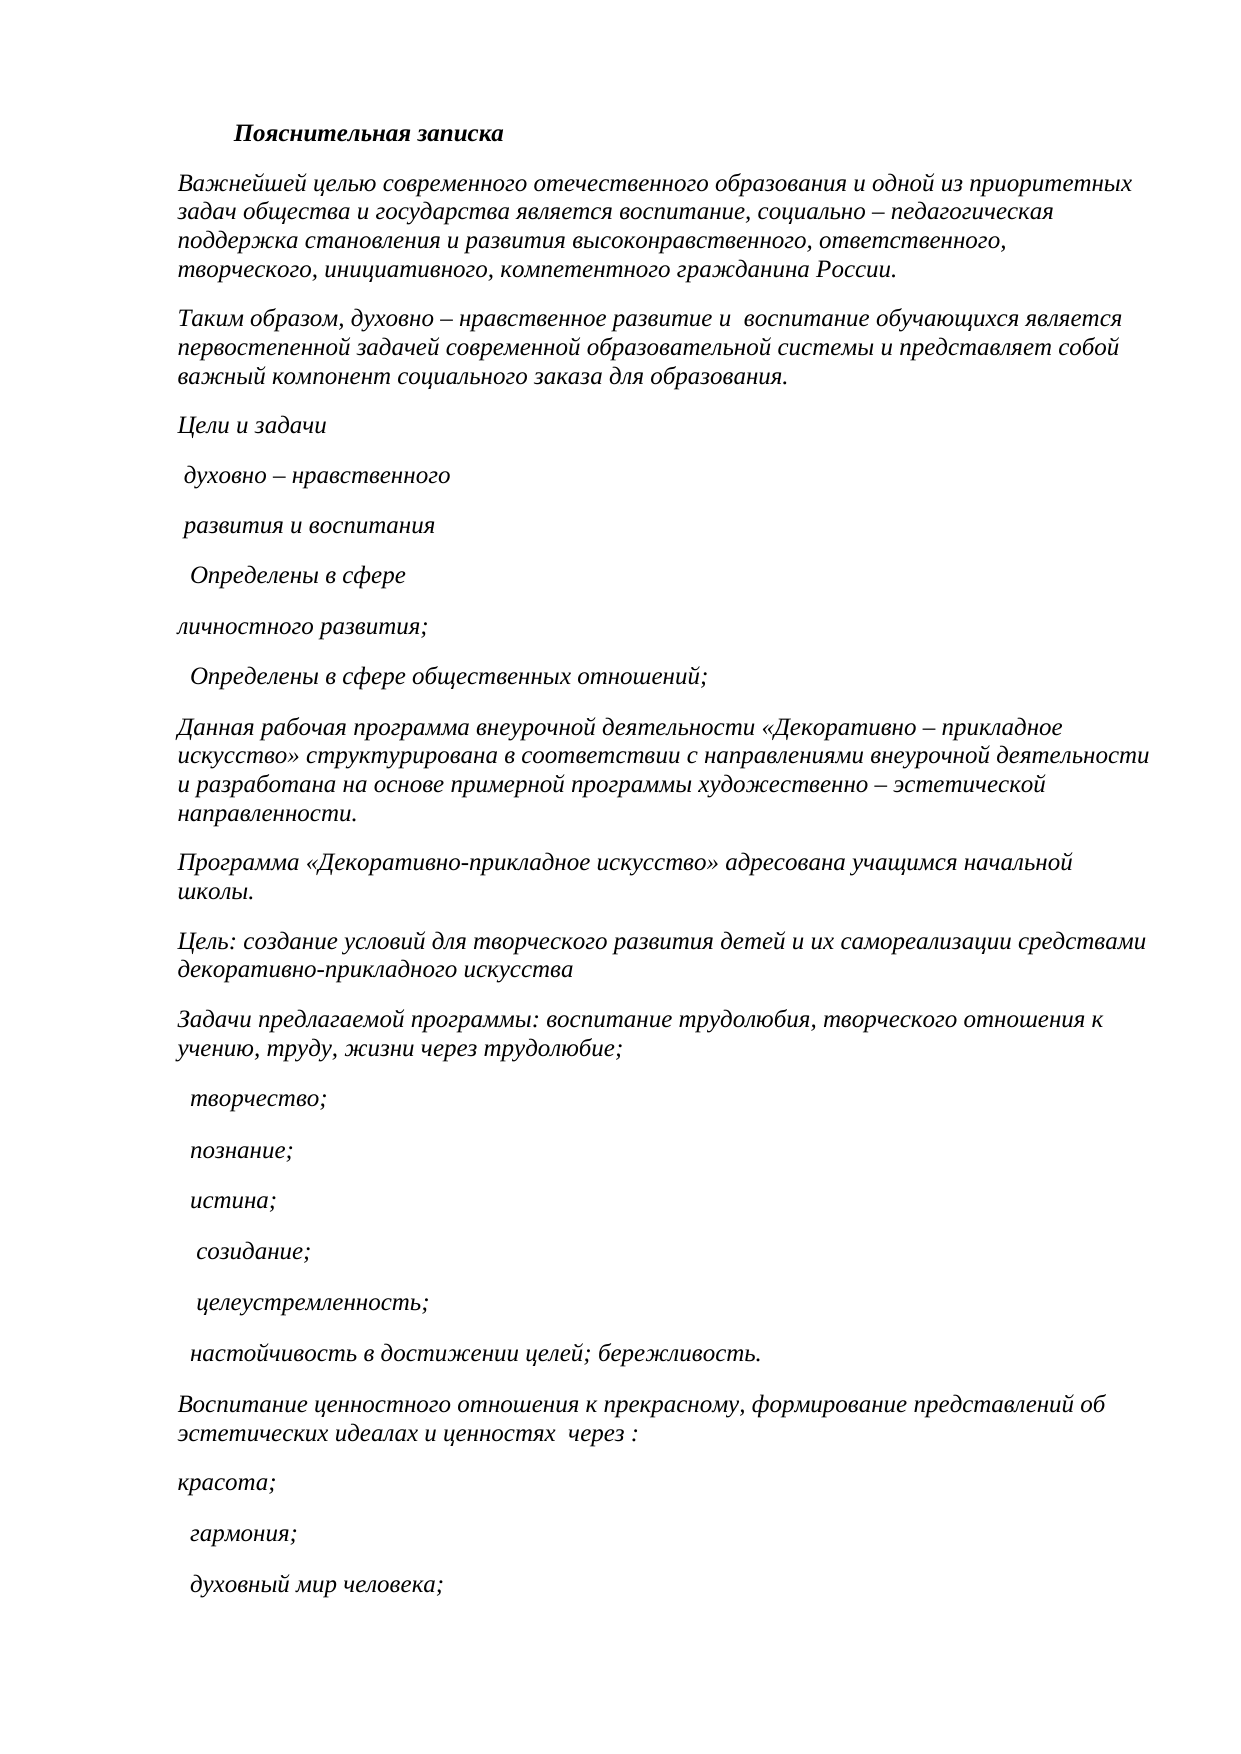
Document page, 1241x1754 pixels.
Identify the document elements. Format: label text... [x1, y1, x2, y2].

text Воспитание ценностного отношения к прекрасному, формирование представлений об эстетических идеалах и ценностях через : [177, 1389, 1152, 1446]
text красота; [177, 1467, 1152, 1496]
text  гармония; [177, 1517, 1152, 1547]
text Важнейшей целью современного отечественного образования и одной из приоритетных задач общества и государства является воспитание, социально – педагогическая поддержка становления и развития высоконравственного, ответственного, творческого, инициативного, компетентного гражданина России. [177, 168, 1152, 283]
text Программа «Декоративно-прикладное искусство» адресована учащимся начальной школы. [177, 847, 1152, 905]
text  духовный мир человека; [177, 1568, 1152, 1599]
text  настойчивость в достижении целей; бережливость. [177, 1337, 1152, 1368]
text духовно – нравственного [177, 460, 1152, 489]
text истина; [177, 1185, 1152, 1214]
text  Определены в сфере [177, 559, 1152, 590]
text  созидание; [177, 1235, 1152, 1265]
text  творчество; [177, 1082, 1152, 1113]
text Данная рабочая программа внеурочной деятельности «Декоративно – прикладное искусство» структурирована в соответствии с направлениями внеурочной деятельности и разработана на основе примерной программы художественно – эстетической направленности. [177, 712, 1152, 827]
text  целеустремленность; [177, 1286, 1152, 1317]
text Пояснительная записка [177, 118, 1152, 147]
text развития и воспитания [177, 510, 1152, 538]
text Задачи предлагаемой программы: воспитание трудолюбия, творческого отношения к учению, труду, жизни через трудолюбие; [177, 1004, 1152, 1062]
text Таким образом, духовно – нравственное развитие и воспитание обучающихся является первостепенной задачей современной образовательной системы и представляет собой важный компонент социального заказа для образования. [177, 303, 1152, 390]
text  Определены в сфере общественных отношений; [177, 660, 1152, 691]
text личностного развития; [177, 611, 1152, 639]
text Цели и задачи [177, 411, 1152, 439]
text  познание; [177, 1134, 1152, 1164]
text Цель: создание условий для творческого развития детей и их самореализации средствами декоративно-прикладного искусства [177, 926, 1152, 983]
